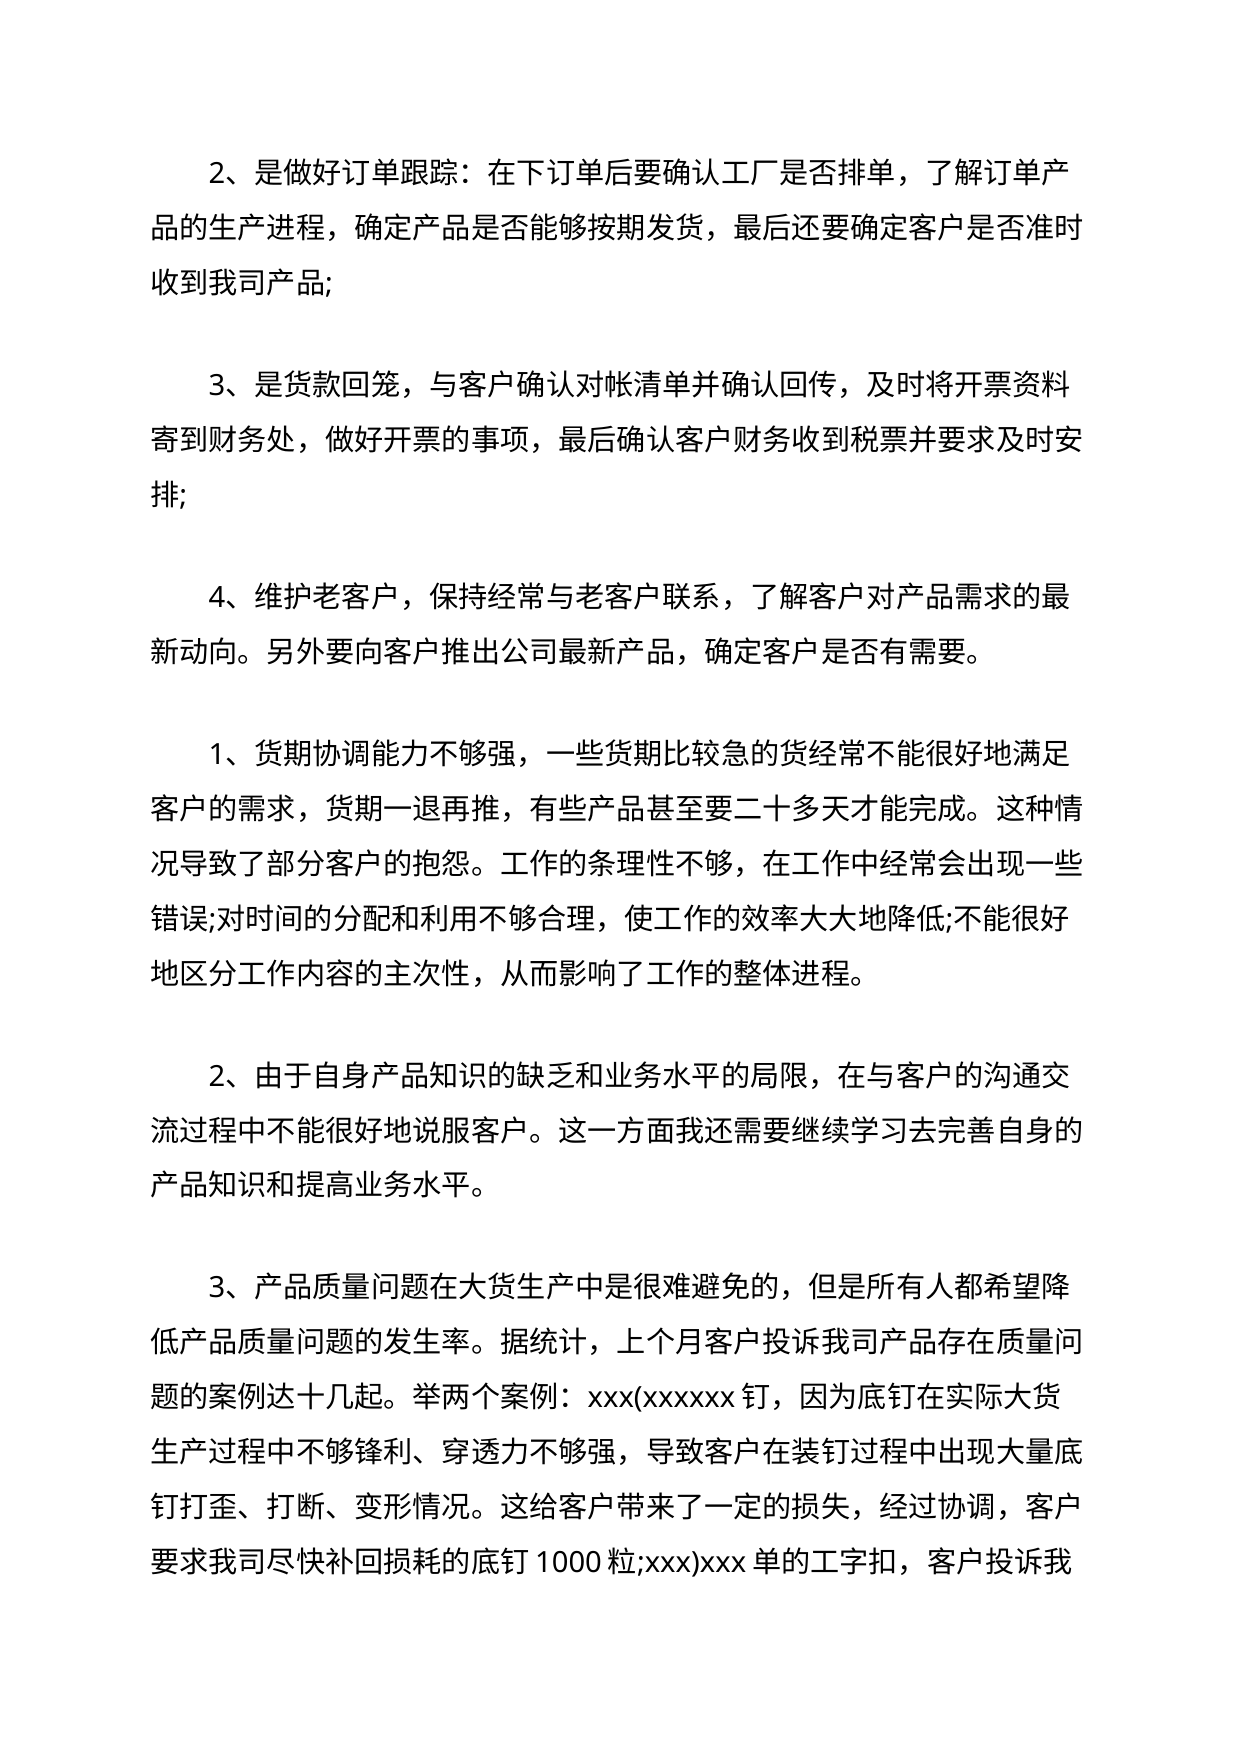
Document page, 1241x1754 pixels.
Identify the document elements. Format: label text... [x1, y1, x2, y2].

text 4、维护老客户，保持经常与老客户联系，了解客户对产品需求的最新动向。另外要向客户推出公司最新产品，确定客户是否有需要。 [150, 574, 1090, 671]
text 2、是做好订单跟踪：在下订单后要确认工厂是否排单，了解订单产品的生产进程，确定产品是否能够按期发货，最后还要确定客户是否准时收到我司产品; [150, 150, 1090, 302]
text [150, 1264, 1090, 1581]
text 2、由于自身产品知识的缺乏和业务水平的局限，在与客户的沟通交流过程中不能很好地说服客户。这一方面我还需要继续学习去完善自身的产品知识和提高业务水平。 [150, 1052, 1090, 1204]
text 1、货期协调能力不够强，一些货期比较急的货经常不能很好地满足客户的需求，货期一退再推，有些产品甚至要二十多天才能完成。这种情况导致了部分客户的抱怨。工作的条理性不够，在工作中经常会出现一些错误;对时间的分配和利用不够合理，使工作的效率大大地降低;不能很好地区分工作内容的主次性，从而影响了工作的整体进程。 [150, 731, 1090, 993]
text 3、是货款回笼，与客户确认对帐清单并确认回传，及时将开票资料寄到财务处，做好开票的事项，最后确认客户财务收到税票并要求及时安排; [150, 362, 1090, 514]
